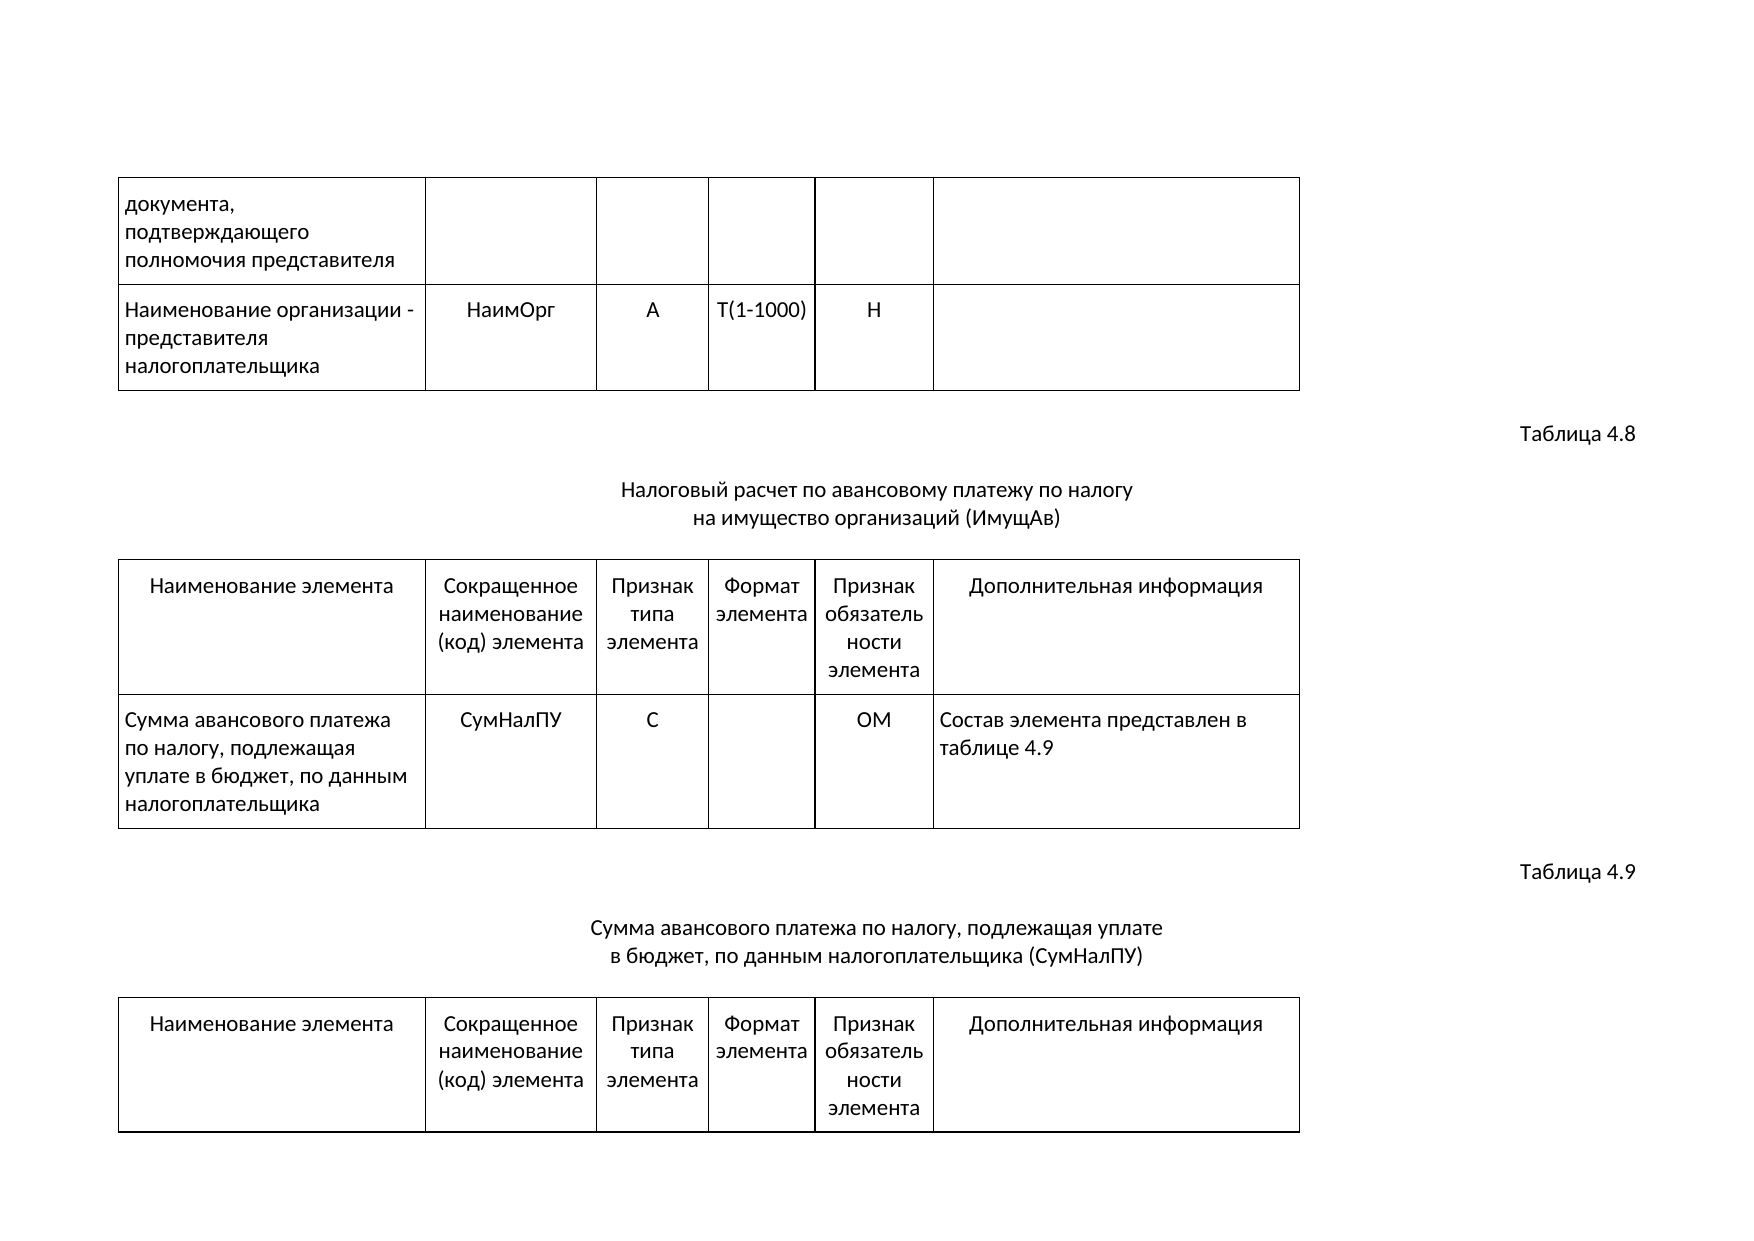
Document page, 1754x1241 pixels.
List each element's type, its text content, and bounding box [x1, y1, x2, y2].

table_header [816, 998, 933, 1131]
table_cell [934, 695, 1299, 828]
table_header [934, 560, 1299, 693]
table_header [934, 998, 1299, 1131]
text Налоговый расчет по авансовому платежу по налогу [118, 475, 1636, 503]
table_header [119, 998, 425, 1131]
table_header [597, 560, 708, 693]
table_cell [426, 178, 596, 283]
text Таблица 4.9 [118, 857, 1636, 885]
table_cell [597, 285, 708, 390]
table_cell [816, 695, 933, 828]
text Сумма авансового платежа по налогу, подлежащая уплате [118, 913, 1636, 941]
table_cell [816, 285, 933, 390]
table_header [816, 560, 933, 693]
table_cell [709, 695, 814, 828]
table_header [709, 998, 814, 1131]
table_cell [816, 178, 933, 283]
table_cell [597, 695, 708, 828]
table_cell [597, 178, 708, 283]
text на имущество организаций (ИмущАв) [118, 503, 1636, 531]
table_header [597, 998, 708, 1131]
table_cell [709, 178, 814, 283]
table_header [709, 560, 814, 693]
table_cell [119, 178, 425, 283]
text в бюджет, по данным налогоплательщика (СумНалПУ) [118, 941, 1636, 969]
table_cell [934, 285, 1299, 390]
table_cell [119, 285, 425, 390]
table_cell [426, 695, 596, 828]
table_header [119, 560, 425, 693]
text Таблица 4.8 [118, 419, 1636, 447]
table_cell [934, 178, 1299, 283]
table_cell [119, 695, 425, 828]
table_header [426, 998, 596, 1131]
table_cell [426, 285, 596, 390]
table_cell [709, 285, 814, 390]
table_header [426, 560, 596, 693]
